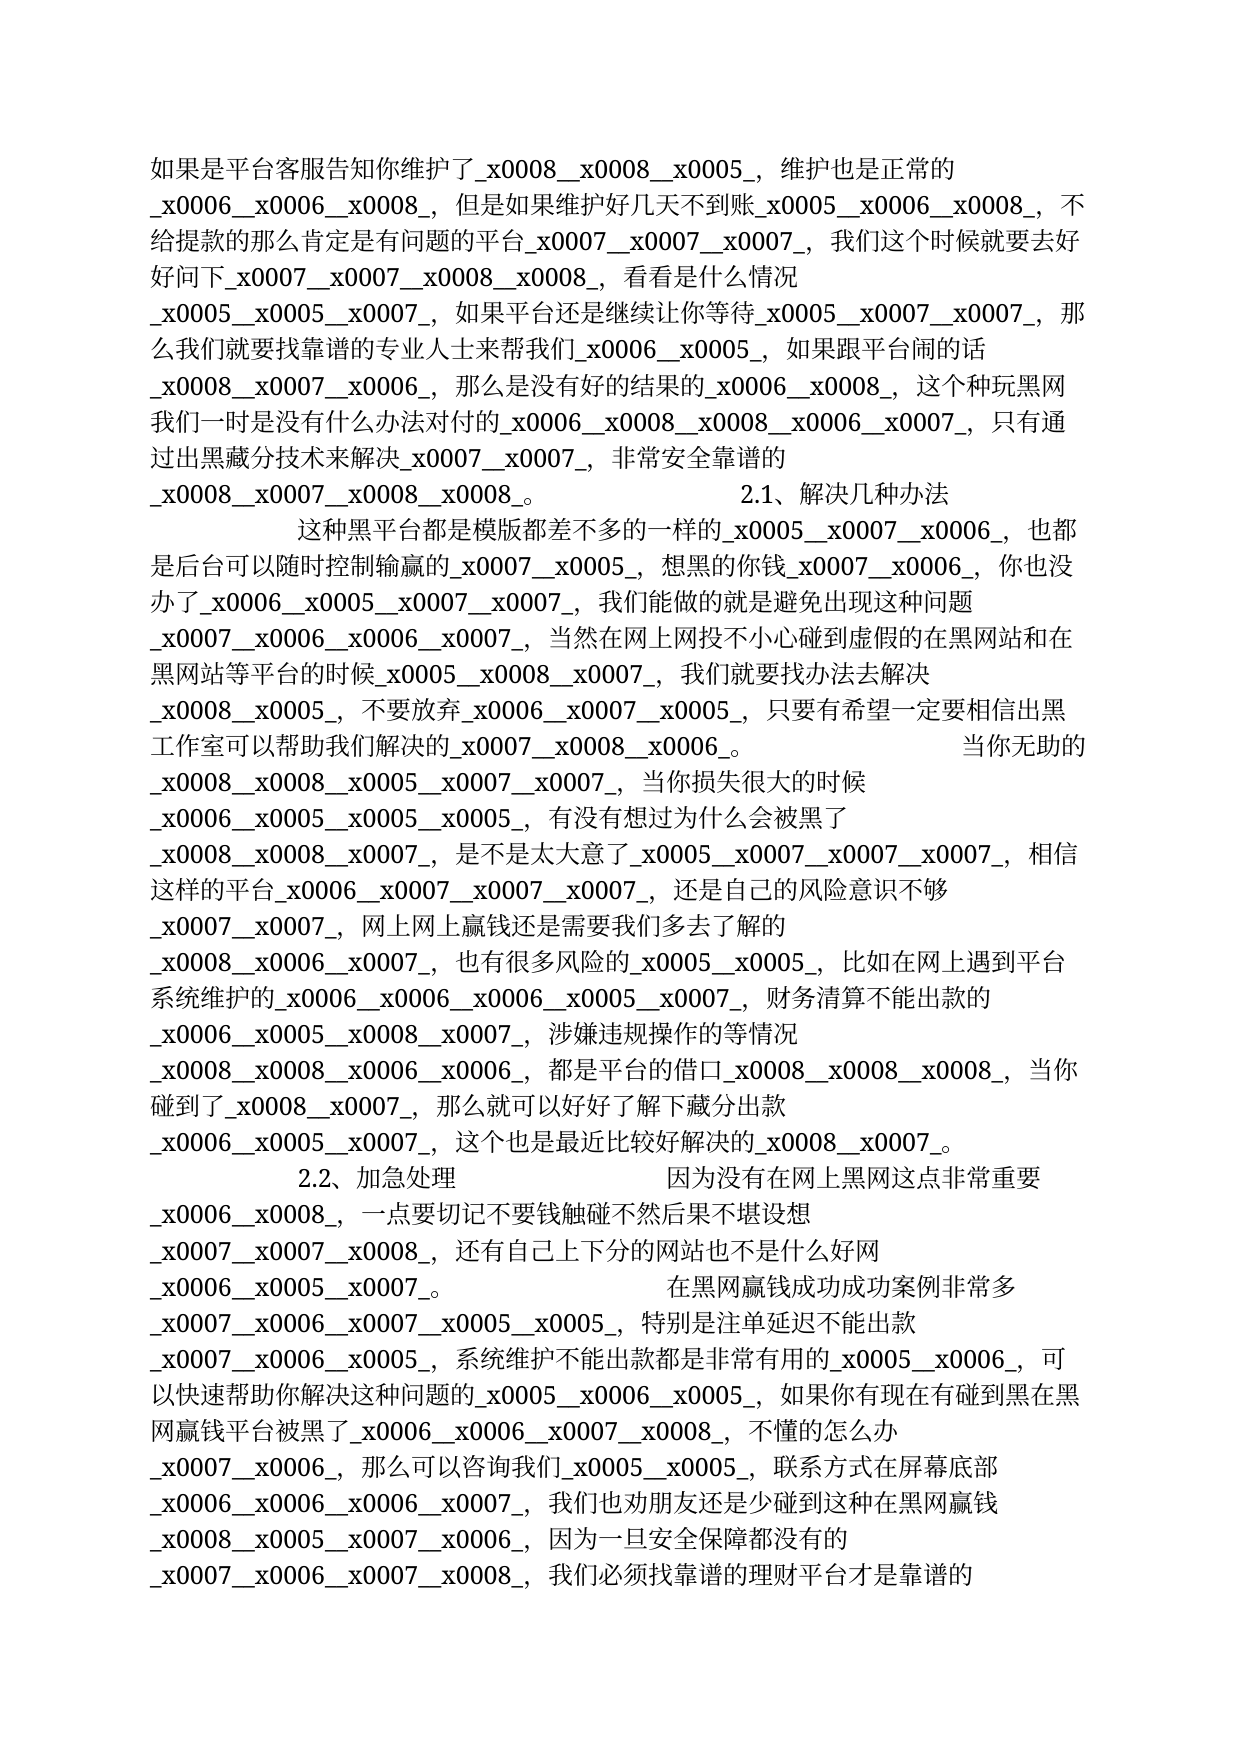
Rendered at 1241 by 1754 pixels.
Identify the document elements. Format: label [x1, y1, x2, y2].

text [150, 150, 1090, 1592]
